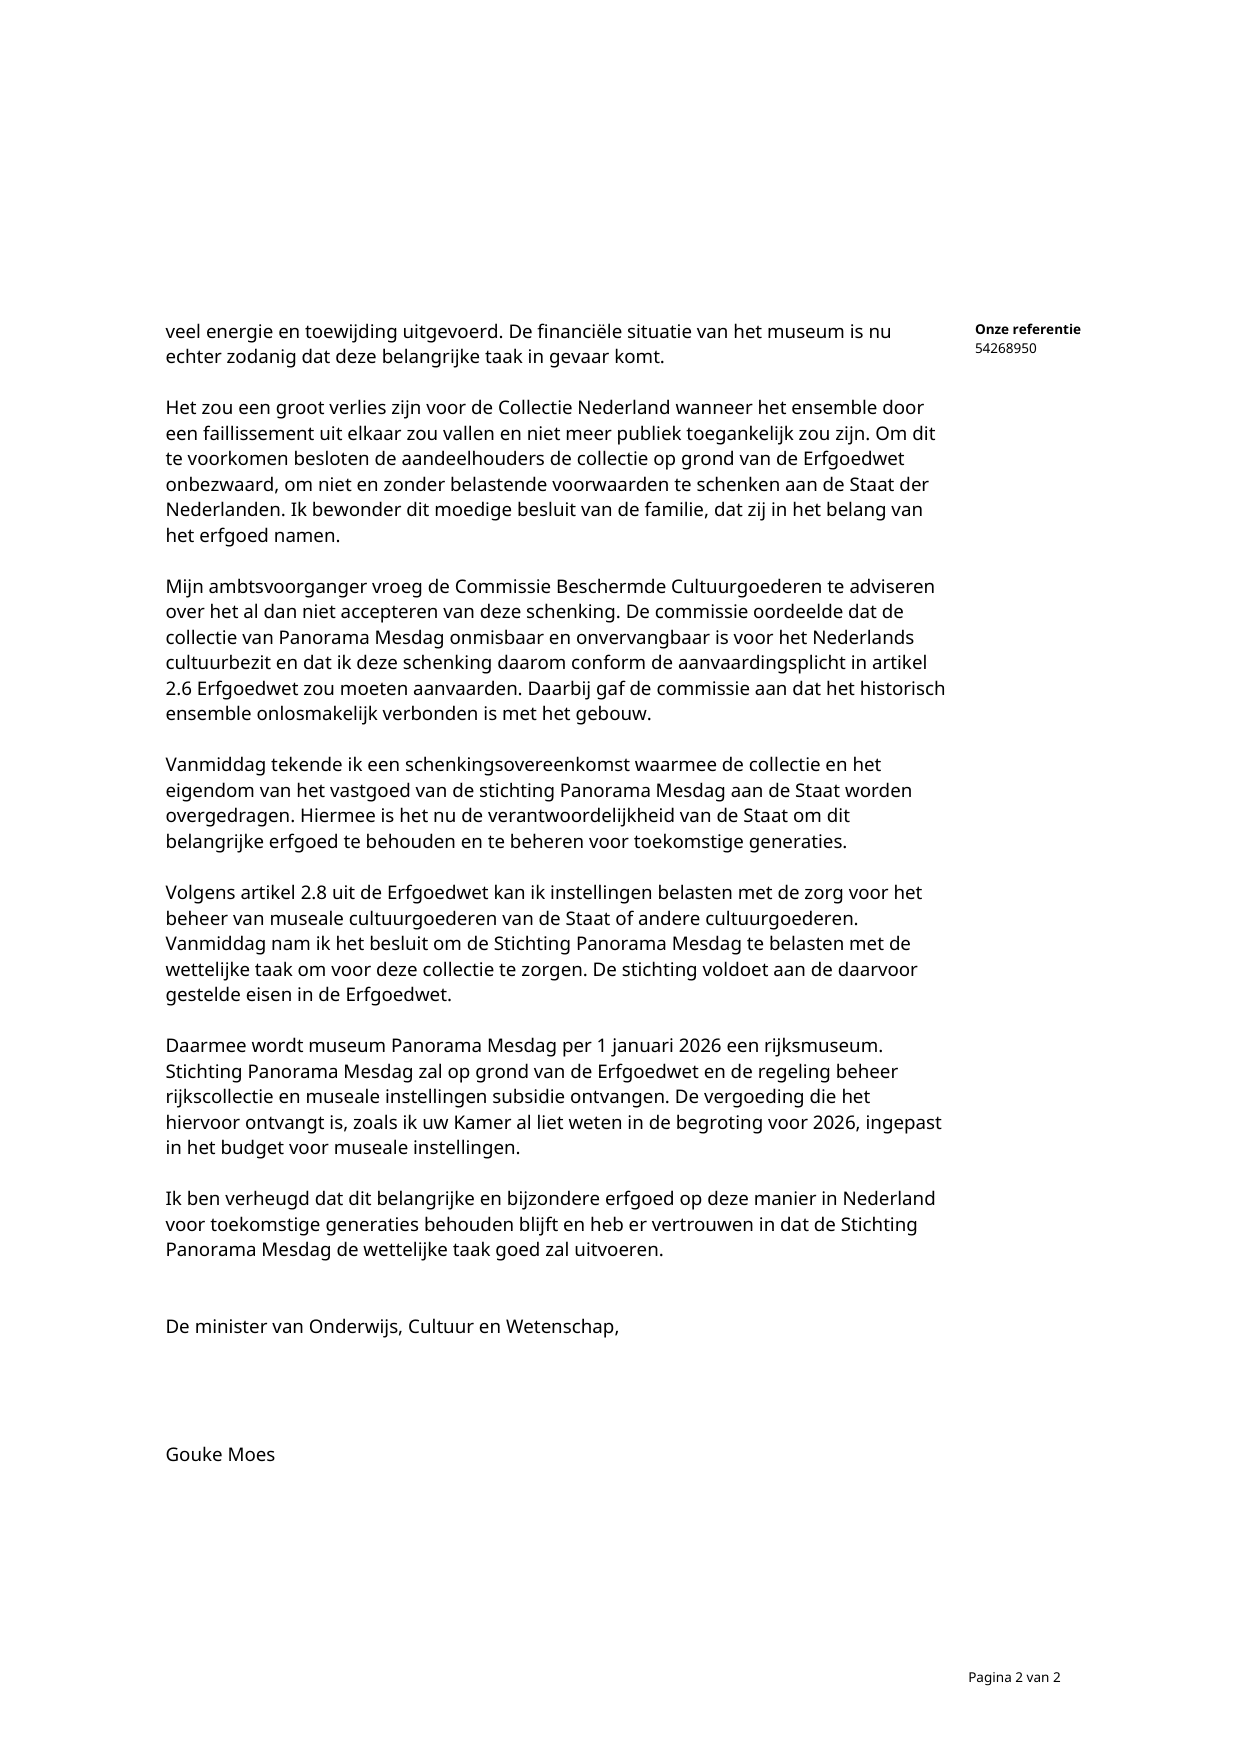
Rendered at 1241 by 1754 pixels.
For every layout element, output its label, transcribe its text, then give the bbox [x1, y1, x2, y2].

text Daarmee wordt museum Panorama Mesdag per 1 januari 2026 een rijksmuseum. Stichting Panorama Mesdag zal op grond van de Erfgoedwet en de regeling beheer rijkscollectie en museale instellingen subsidie ontvangen. De vergoeding die het hiervoor ontvangt is, zoals ik uw Kamer al liet weten in de begroting voor 2026, ingepast in het budget voor museale instellingen. [165, 1032, 947, 1160]
text Ik ben verheugd dat dit belangrijke en bijzondere erfgoed op deze manier in Nederland voor toekomstige generaties behouden blijft en heb er vertrouwen in dat de Stichting Panorama Mesdag de wettelijke taak goed zal uitvoeren. [165, 1186, 947, 1262]
text Gouke Moes [165, 1441, 947, 1466]
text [165, 318, 947, 369]
text De minister van Onderwijs, Cultuur en Wetenschap, [165, 1313, 947, 1339]
text Mijn ambtsvoorganger vroeg de Commissie Beschermde Cultuurgoederen te adviseren over het al dan niet accepteren van deze schenking. De commissie oordeelde dat de collectie van Panorama Mesdag onmisbaar en onvervangbaar is voor het Nederlands cultuurbezit en dat ik deze schenking daarom conform de aanvaardingsplicht in artikel 2.6 Erfgoedwet zou moeten aanvaarden. Daarbij gaf de commissie aan dat het historisch ensemble onlosmakelijk verbonden is met het gebouw. [165, 573, 947, 726]
text Vanmiddag tekende ik een schenkingsovereenkomst waarmee de collectie en het eigendom van het vastgoed van de stichting Panorama Mesdag aan de Staat worden overgedragen. Hiermee is het nu de verantwoordelijkheid van de Staat om dit belangrijke erfgoed te behouden en te beheren voor toekomstige generaties. [165, 752, 947, 854]
text Volgens artikel 2.8 uit de Erfgoedwet kan ik instellingen belasten met de zorg voor het beheer van museale cultuurgoederen van de Staat of andere cultuurgoederen. Vanmiddag nam ik het besluit om de Stichting Panorama Mesdag te belasten met de wettelijke taak om voor deze collectie te zorgen. De stichting voldoet aan de daarvoor gestelde eisen in de Erfgoedwet. [165, 879, 947, 1007]
text Het zou een groot verlies zijn voor de Collectie Nederland wanneer het ensemble door een faillissement uit elkaar zou vallen en niet meer publiek toegankelijk zou zijn. Om dit te voorkomen besloten de aandeelhouders de collectie op grond van de Erfgoedwet onbezwaard, om niet en zonder belastende voorwaarden te schenken aan de Staat der Nederlanden. Ik bewonder dit moedige besluit van de familie, dat zij in het belang van het erfgoed namen. [165, 394, 947, 548]
